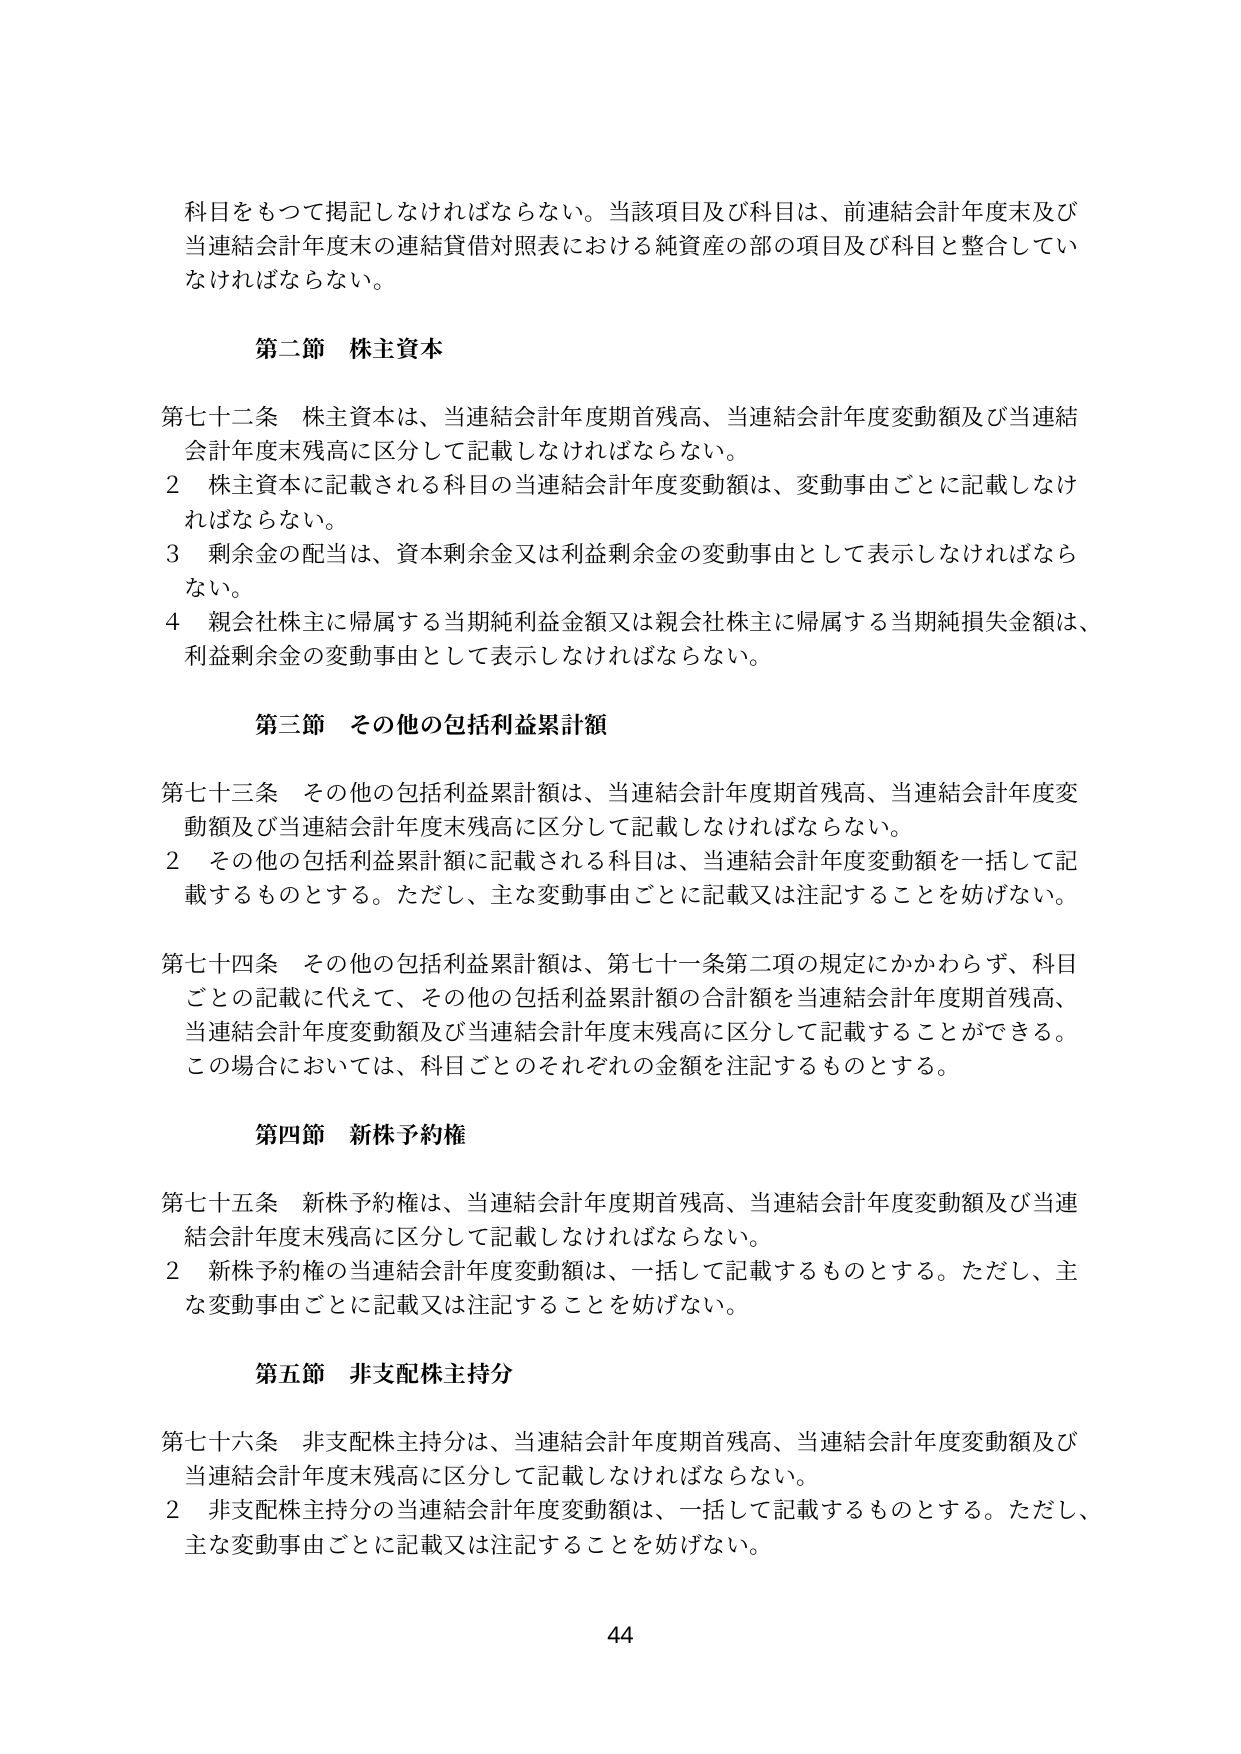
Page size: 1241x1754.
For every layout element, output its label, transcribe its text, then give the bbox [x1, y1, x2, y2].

text ３ 剰余金の配当は、資本剰余金又は利益剰余金の変動事由として表示しなければならない。 [161, 535, 1079, 604]
text 第七十四条 その他の包括利益累計額は、第七十一条第二項の規定にかかわらず、科目ごとの記載に代えて、その他の包括利益累計額の合計額を当連結会計年度期首残高、当連結会計年度変動額及び当連結会計年度末残高に区分して記載することができる。この場合においては、科目ごとのそれぞれの金額を注記するものとする。 [161, 945, 1079, 1082]
text 第五節 非支配株主持分 [253, 1355, 1079, 1389]
text 第二節 株主資本 [253, 330, 1079, 364]
text ２ 新株予約権の当連結会計年度変動額は、一括して記載するものとする。ただし、主な変動事由ごとに記載又は注記することを妨げない。 [161, 1253, 1079, 1321]
text ２ その他の包括利益累計額に記載される科目は、当連結会計年度変動額を一括して記載するものとする。ただし、主な変動事由ごとに記載又は注記することを妨げない。 [161, 843, 1079, 911]
text ４ 親会社株主に帰属する当期純利益金額又は親会社株主に帰属する当期純損失金額は、利益剰余金の変動事由として表示しなければならない。 [161, 604, 1079, 672]
text ２ 株主資本に記載される科目の当連結会計年度変動額は、変動事由ごとに記載しなければならない。 [161, 467, 1079, 535]
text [161, 194, 1079, 296]
text 第四節 新株予約権 [253, 1116, 1079, 1150]
text 第七十五条 新株予約権は、当連結会計年度期首残高、当連結会計年度変動額及び当連結会計年度末残高に区分して記載しなければならない。 [161, 1184, 1079, 1253]
text ２ 非支配株主持分の当連結会計年度変動額は、一括して記載するものとする。ただし、主な変動事由ごとに記載又は注記することを妨げない。 [161, 1492, 1079, 1560]
text 第三節 その他の包括利益累計額 [253, 706, 1079, 740]
text 第七十三条 その他の包括利益累計額は、当連結会計年度期首残高、当連結会計年度変動額及び当連結会計年度末残高に区分して記載しなければならない。 [161, 774, 1079, 843]
text 第七十二条 株主資本は、当連結会計年度期首残高、当連結会計年度変動額及び当連結会計年度末残高に区分して記載しなければならない。 [161, 399, 1079, 467]
text 第七十六条 非支配株主持分は、当連結会計年度期首残高、当連結会計年度変動額及び当連結会計年度末残高に区分して記載しなければならない。 [161, 1424, 1079, 1492]
